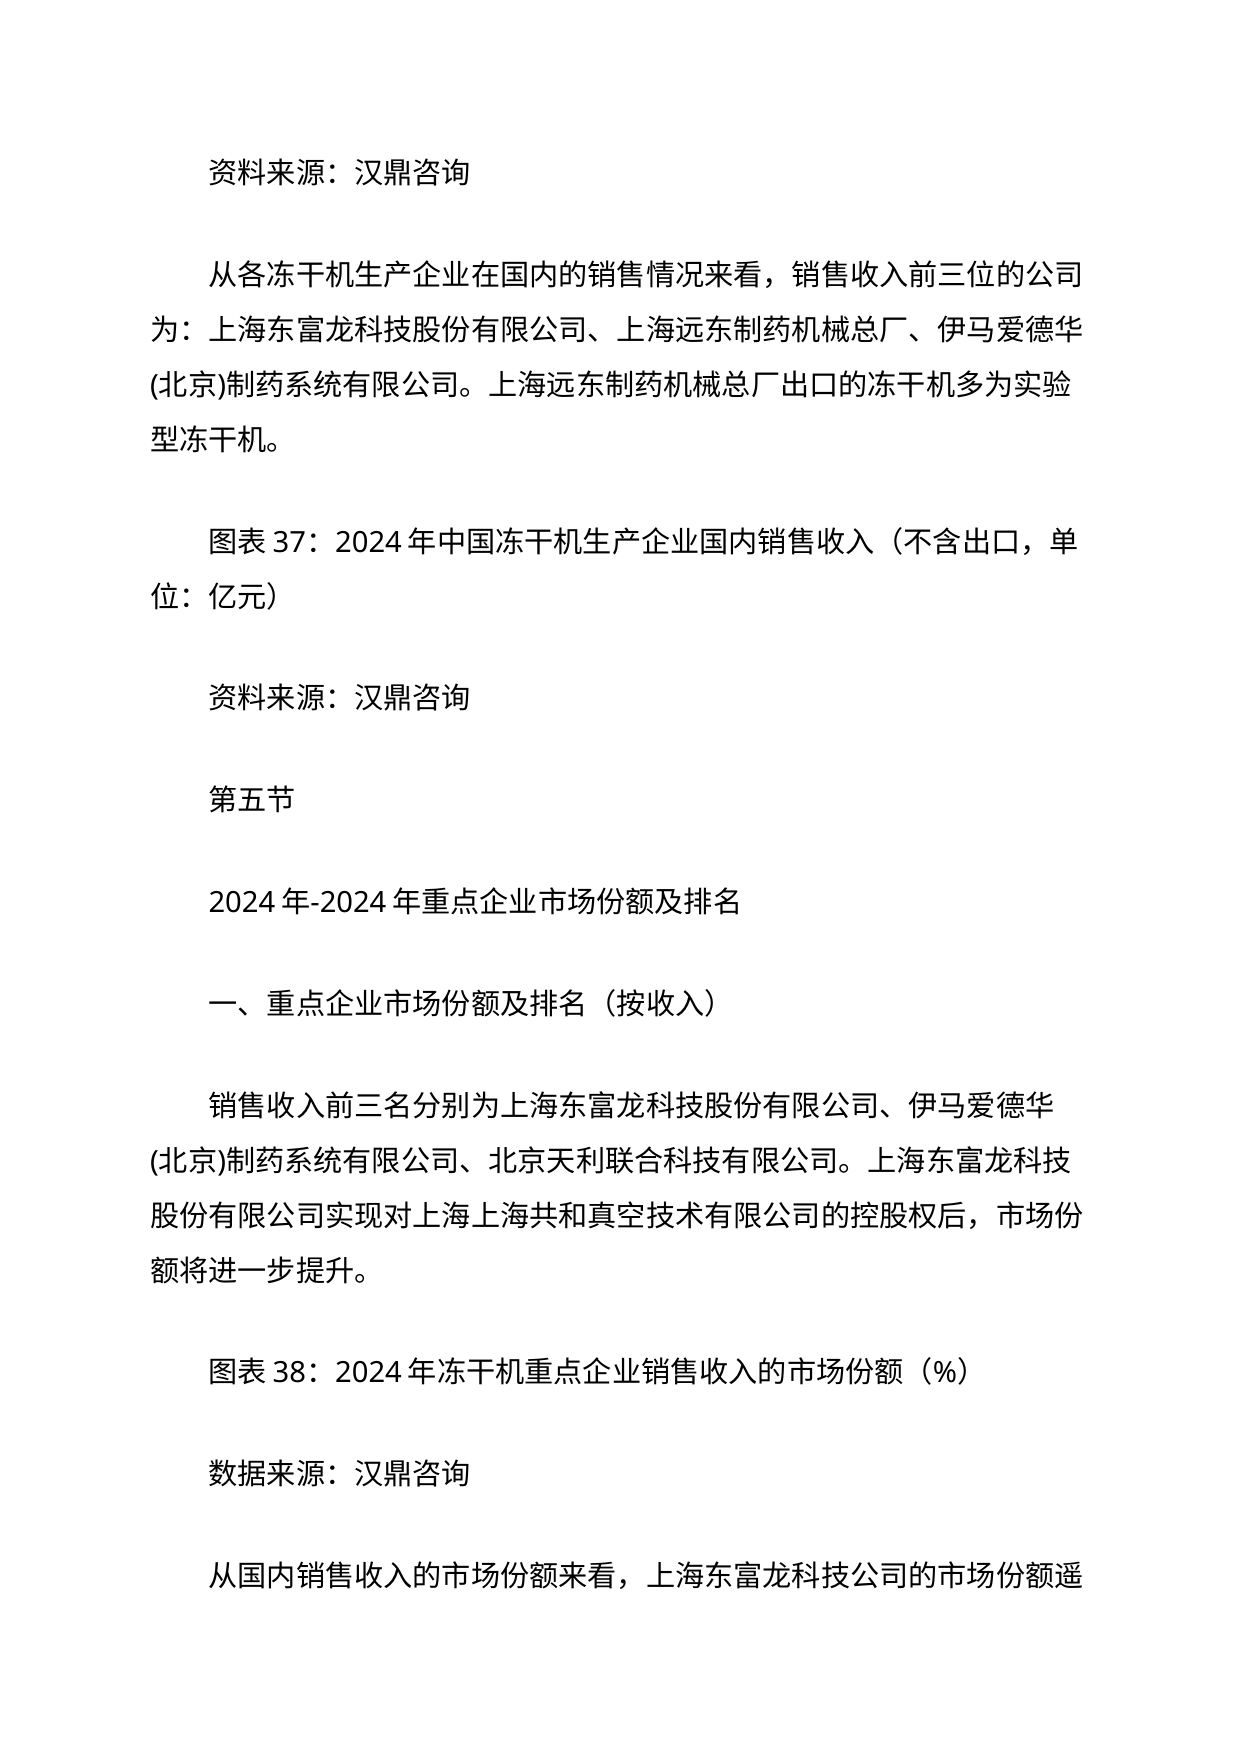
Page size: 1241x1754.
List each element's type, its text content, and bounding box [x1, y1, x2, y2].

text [150, 1553, 1090, 1595]
text 销售收入前三名分别为上海东富龙科技股份有限公司、伊马爱德华(北京)制药系统有限公司、北京天利联合科技有限公司。上海东富龙科技股份有限公司实现对上海上海共和真空技术有限公司的控股权后，市场份额将进一步提升。 [150, 1082, 1090, 1289]
text 图表38：2024年冻干机重点企业销售收入的市场份额（%） [150, 1349, 1090, 1391]
text 第五节 [150, 777, 1090, 819]
text 2024年-2024年重点企业市场份额及排名 [150, 879, 1090, 921]
text 资料来源：汉鼎咨询 [150, 675, 1090, 717]
text 从各冻干机生产企业在国内的销售情况来看，销售收入前三位的公司为：上海东富龙科技股份有限公司、上海远东制药机械总厂、伊马爱德华(北京)制药系统有限公司。上海远东制药机械总厂出口的冻干机多为实验型冻干机。 [150, 252, 1090, 459]
text 资料来源：汉鼎咨询 [150, 150, 1090, 192]
text 图表37：2024年中国冻干机生产企业国内销售收入（不含出口，单位：亿元） [150, 518, 1090, 616]
text 一、重点企业市场份额及排名（按收入） [150, 981, 1090, 1023]
text 数据来源：汉鼎咨询 [150, 1451, 1090, 1493]
